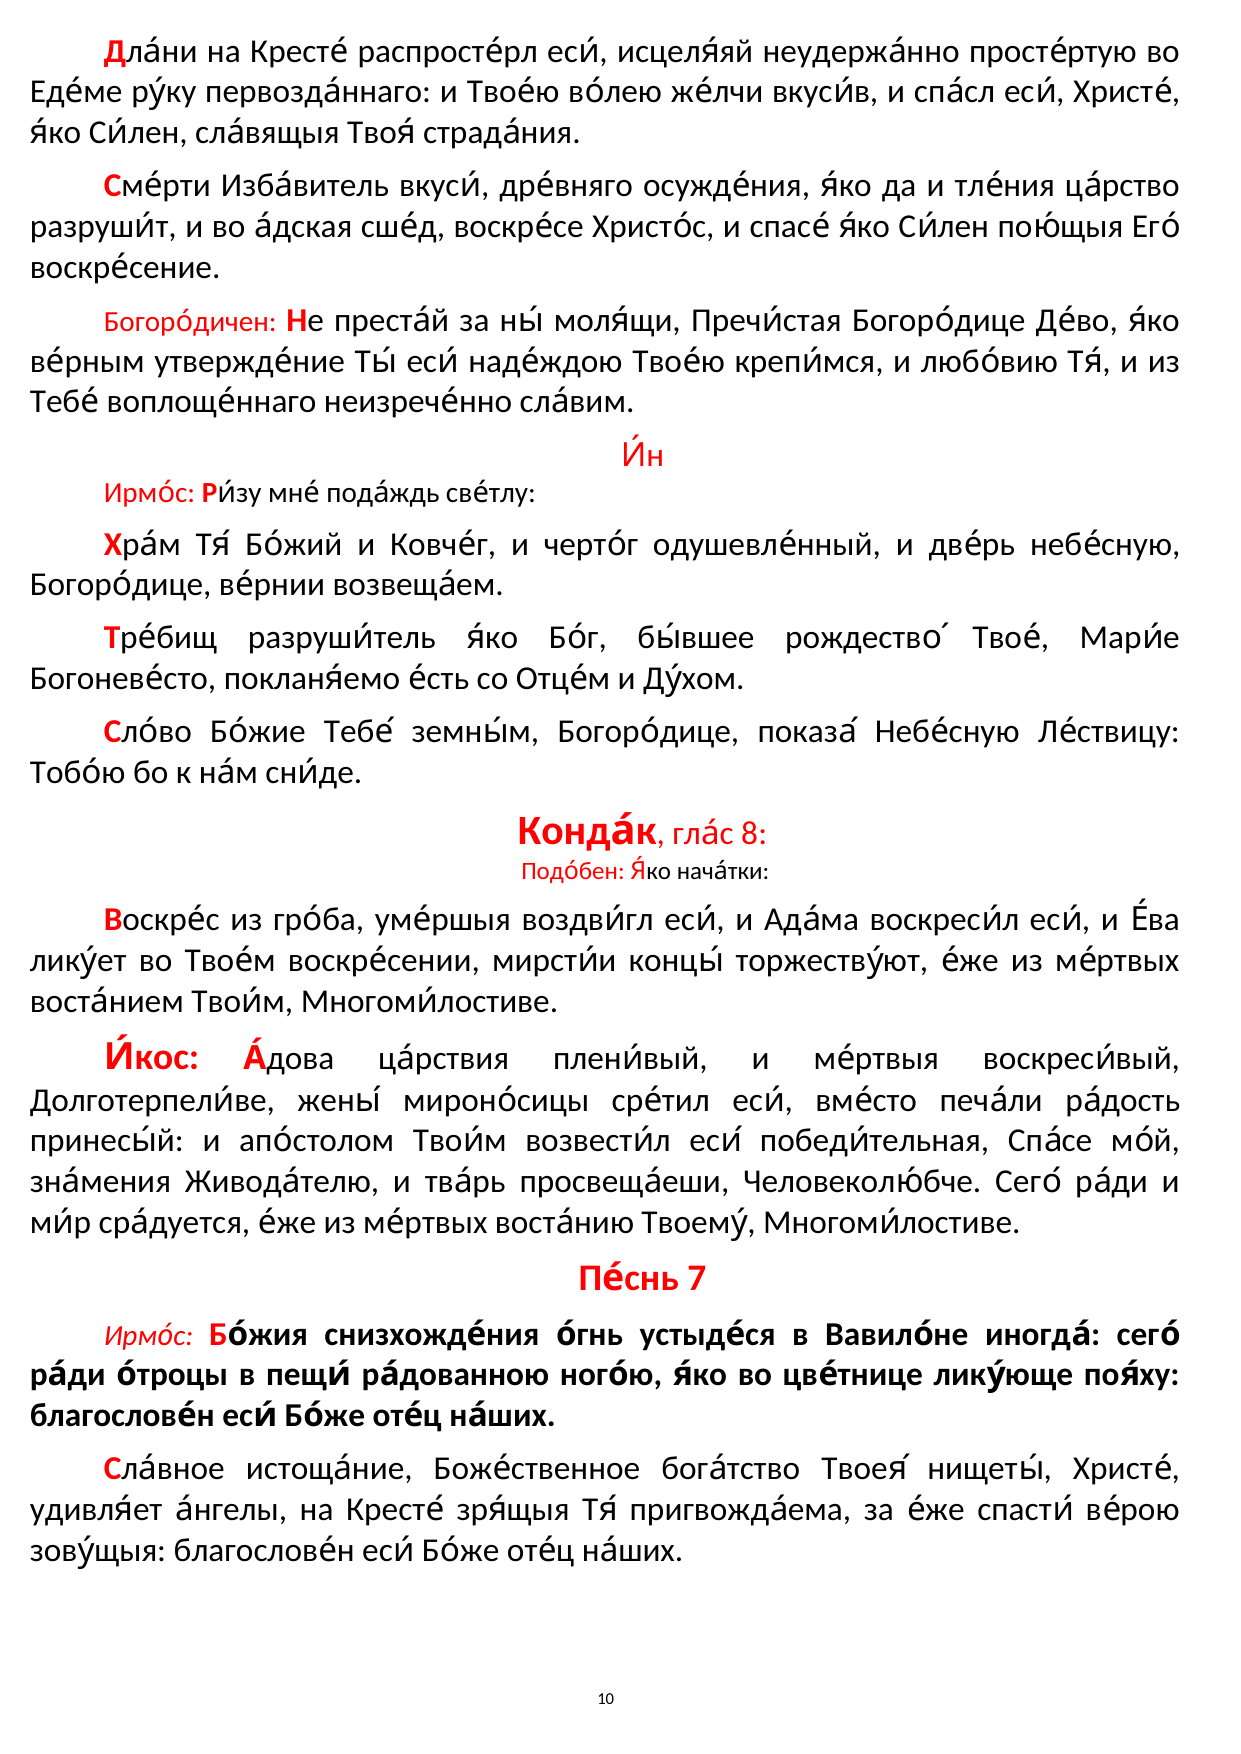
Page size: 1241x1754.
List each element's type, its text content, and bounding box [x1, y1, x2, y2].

text Сме́рти Изба́витель вкуси́, дре́вняго осужде́ния, я́ко да и тле́ния ца́рство разруши́т, и во а́дская сше́д, воскре́се Христо́с, и спасе́ я́ко Си́лен пою́щыя Его́ воскре́сение. [29, 164, 1181, 286]
text И́н [29, 434, 1181, 474]
text Сло́во Бо́жие Тебе́ земны́м, Богоро́дице, показа́ Небе́сную Ле́ствицу: Тобо́ю бо к на́м сни́де. [29, 710, 1181, 792]
text Пе́снь 7 [29, 1254, 1181, 1300]
text Воскре́с из гро́ба, уме́ршыя воздви́гл еси́, и Ада́ма воскреси́л еси́, и Е́ва лику́ет во Твое́м воскре́сении, мирсти́и концы́ торжеству́ют, е́же из ме́ртвых воста́нием Твои́м, Многоми́лостиве. [29, 898, 1181, 1020]
text Тре́бищ разруши́тель я́ко Бо́г, бы́вшее рождество́ Твое́, Мари́е Богоневе́сто, покланя́емо е́сть со Отце́м и Ду́хом. [29, 616, 1181, 698]
text Хра́м Тя́ Бо́жий и Ковче́г, и черто́г одушевле́нный, и две́рь небе́сную, Богоро́дице, ве́рнии возвеща́ем. [29, 522, 1181, 604]
text Богоро́дичен: Не преста́й за ны́ моля́щи, Пречи́стая Богоро́дице Де́во, я́ко ве́рным утвержде́ние Ты́ еси́ наде́ждою Твое́ю крепи́мся, и любо́вию Тя́, и из Тебе́ воплоще́ннаго неизрече́нно сла́вим. [29, 299, 1181, 421]
text Ирмо́с: Ри́зу мне́ пода́ждь све́тлу: [29, 474, 1181, 510]
text Ирмо́с: Бо́жия снизхожде́ния о́гнь устыде́ся в Вавило́не иногда́: сего́ ра́ди о́троцы в пещи́ ра́дованною ного́ю, я́ко во цве́тнице лику́юще поя́ху: благослове́н еси́ Бо́же оте́ц на́ших. [29, 1312, 1181, 1435]
text Сла́вное истоща́ние, Боже́ственное бога́тство Твоея́ нищеты́, Христе́, удивля́ет а́нгелы, на Кресте́ зря́щыя Тя́ пригвожда́ема, за е́же спасти́ ве́рою зову́щыя: благослове́н еси́ Бо́же оте́ц на́ших. [29, 1447, 1181, 1569]
text И́кос: А́дова ца́рствия плени́вый, и ме́ртвыя воскреси́вый, Долготерпели́ве, жены́ мироно́сицы сре́тил еси́, вме́сто печа́ли ра́дость принесы́й: и апо́столом Твои́м возвести́л еси́ победи́тельная, Спа́се мо́й, зна́мения Живода́телю, и тва́рь просвеща́еши, Человеколю́бче. Cего́ ра́ди и ми́р сра́дуется, е́же из ме́ртвых воста́нию Твоему́, Многоми́лостиве. [29, 1033, 1181, 1242]
text Подо́бен: Я́ко нача́тки: [29, 855, 1181, 886]
text Конда́к, гла́с 8: [29, 804, 1181, 855]
text Дла́ни на Кресте́ распросте́рл еси́, исцеля́яй неудержа́нно просте́ртую во Еде́ме ру́ку первозда́ннаго: и Твое́ю во́лею же́лчи вкуси́в, и спа́сл еси́, Христе́, я́ко Си́лен, сла́вящыя Твоя́ страда́ния. [29, 29, 1181, 152]
